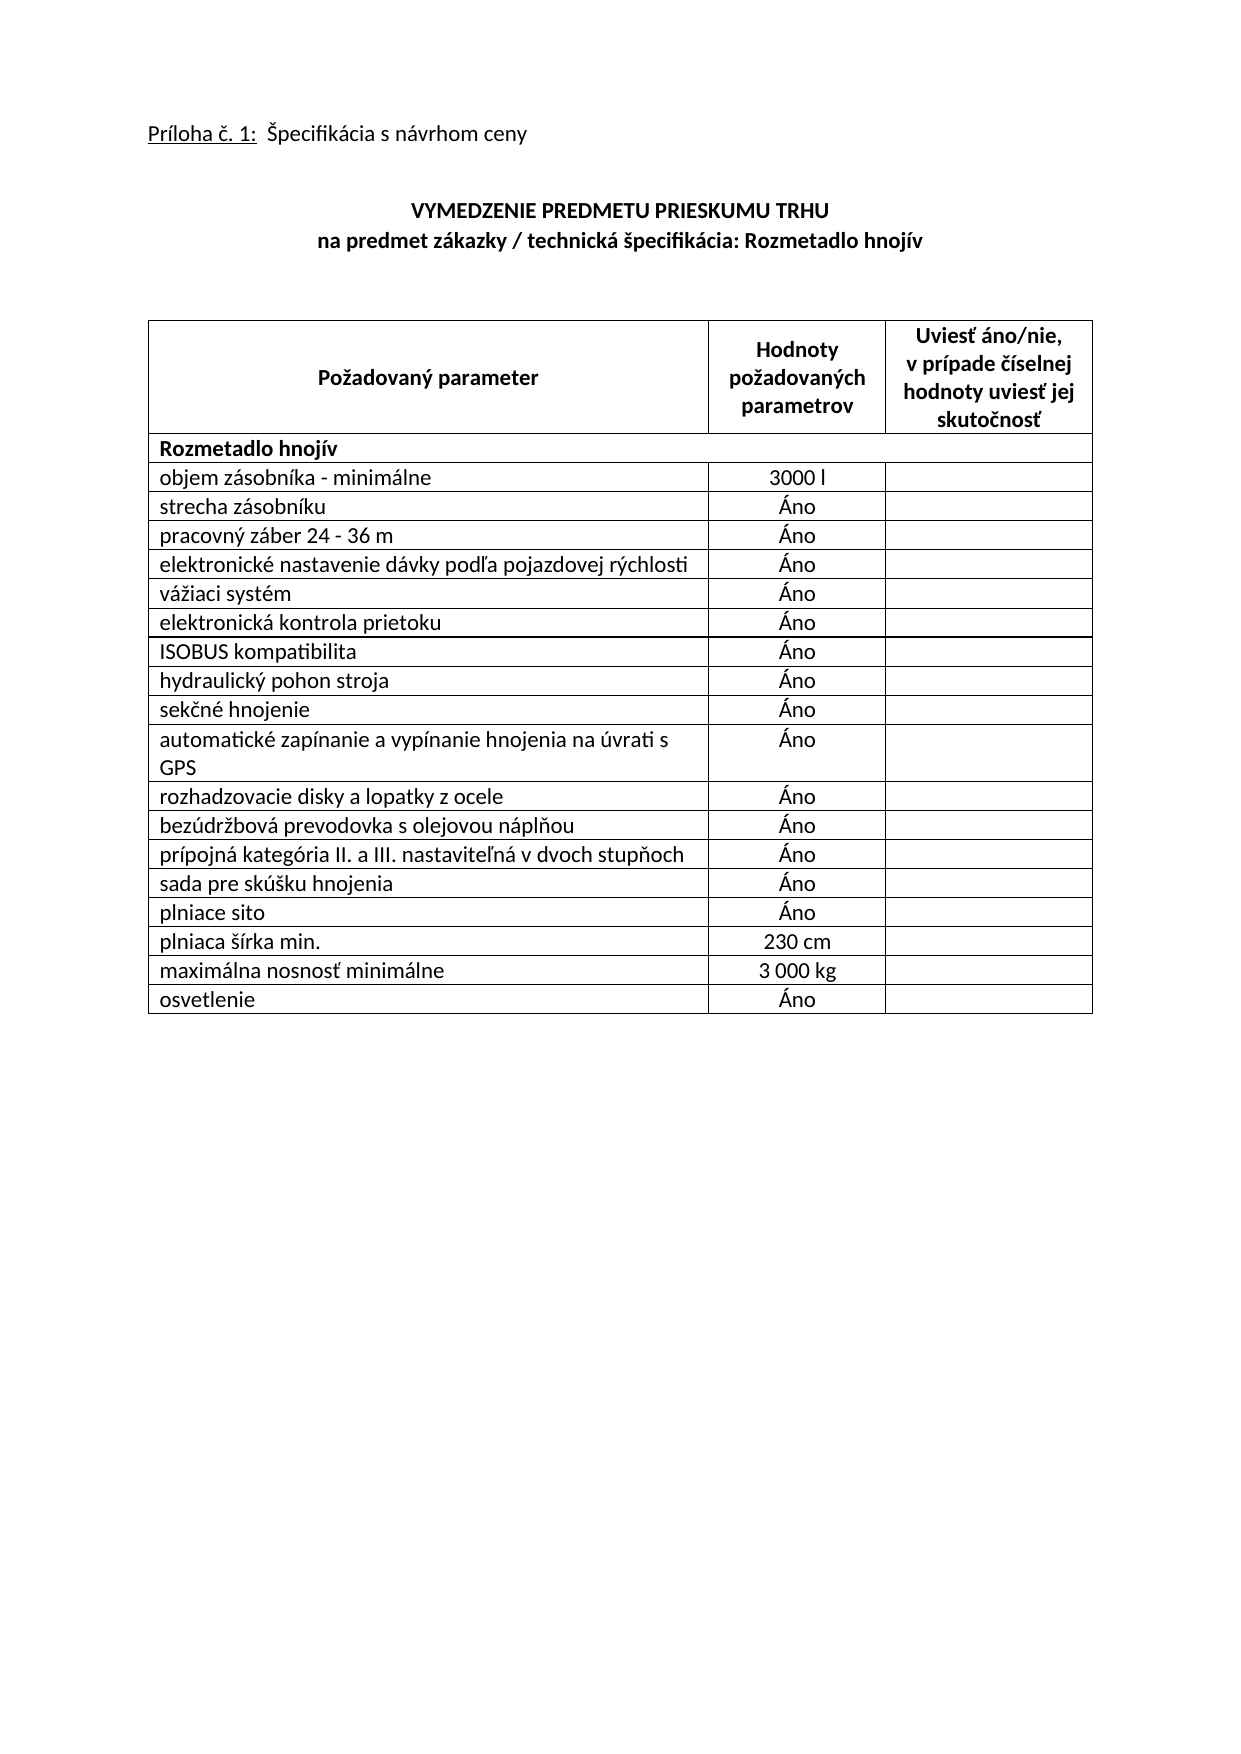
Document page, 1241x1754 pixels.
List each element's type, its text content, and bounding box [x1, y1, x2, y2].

table_cell Áno [709, 725, 885, 781]
table_cell [886, 492, 1092, 520]
table_cell rozhadzovacie disky a lopatky z ocele [149, 782, 708, 810]
table_cell [886, 898, 1092, 926]
table_cell [886, 521, 1092, 549]
table_cell automatické zapínanie a vypínanie hnojenia na úvrati s GPS [149, 725, 708, 781]
table_cell elektronické nastavenie dávky podľa pojazdovej rýchlosti [149, 550, 708, 578]
table_cell sada pre skúšku hnojenia [149, 869, 708, 897]
table_cell [886, 840, 1092, 868]
table_cell ISOBUS kompatibilita [149, 638, 708, 666]
table_cell 3000 l [709, 463, 885, 491]
table_cell [886, 782, 1092, 810]
table_cell [886, 463, 1092, 491]
table_cell pracovný záber 24 - 36 m [149, 521, 708, 549]
table_cell [886, 927, 1092, 955]
table_cell [886, 869, 1092, 897]
table_cell maximálna nosnosť minimálne [149, 956, 708, 984]
table_cell [886, 811, 1092, 839]
table_cell 3 000 kg [709, 956, 885, 984]
table_cell [886, 667, 1092, 694]
table_cell Áno [709, 840, 885, 868]
table_cell plniace sito [149, 898, 708, 926]
table_header Požadovaný parameter [149, 321, 708, 433]
table_cell [886, 638, 1092, 666]
table_cell plniaca šírka min. [149, 927, 708, 955]
table_cell Áno [709, 811, 885, 839]
table_cell hydraulický pohon stroja [149, 667, 708, 694]
text VYMEDZENIE PREDMETU PRIESKUMU TRHU [148, 196, 1093, 224]
table_cell strecha zásobníku [149, 492, 708, 520]
table_cell sekčné hnojenie [149, 696, 708, 724]
table_cell Áno [709, 898, 885, 926]
table_cell Áno [709, 985, 885, 1013]
table_cell Áno [709, 696, 885, 724]
table_cell [886, 956, 1092, 984]
table_cell Áno [709, 492, 885, 520]
table_cell objem zásobníka - minimálne [149, 463, 708, 491]
table_cell prípojná kategória II. a III. nastaviteľná v dvoch stupňoch [149, 840, 708, 868]
table_cell [886, 579, 1092, 607]
table_cell bezúdržbová prevodovka s olejovou náplňou [149, 811, 708, 839]
table_cell osvetlenie [149, 985, 708, 1013]
text na predmet zákazky / technická špecifikácia: Rozmetadlo hnojív [148, 226, 1093, 254]
table_cell Áno [709, 638, 885, 666]
table_cell Áno [709, 550, 885, 578]
table_cell Rozmetadlo hnojív [149, 434, 1092, 462]
table_cell [886, 550, 1092, 578]
table_cell Áno [709, 609, 885, 636]
list Príloha č. 1: Špecifikácia s návrhom ceny [148, 119, 1093, 147]
table_cell [886, 609, 1092, 636]
table_cell vážiaci systém [149, 579, 708, 607]
table_cell 230 cm [709, 927, 885, 955]
table_cell Áno [709, 521, 885, 549]
table_header Uviesť áno/nie, v prípade číselnej hodnoty uviesť jej skutočnosť [886, 321, 1092, 433]
table_cell elektronická kontrola prietoku [149, 609, 708, 636]
table_cell Áno [709, 869, 885, 897]
table_cell Áno [709, 579, 885, 607]
table_cell Áno [709, 667, 885, 694]
table_header Hodnoty požadovaných parametrov [709, 321, 885, 433]
table_cell [886, 985, 1092, 1013]
table_cell [886, 696, 1092, 724]
table_cell [886, 725, 1092, 781]
table_cell Áno [709, 782, 885, 810]
